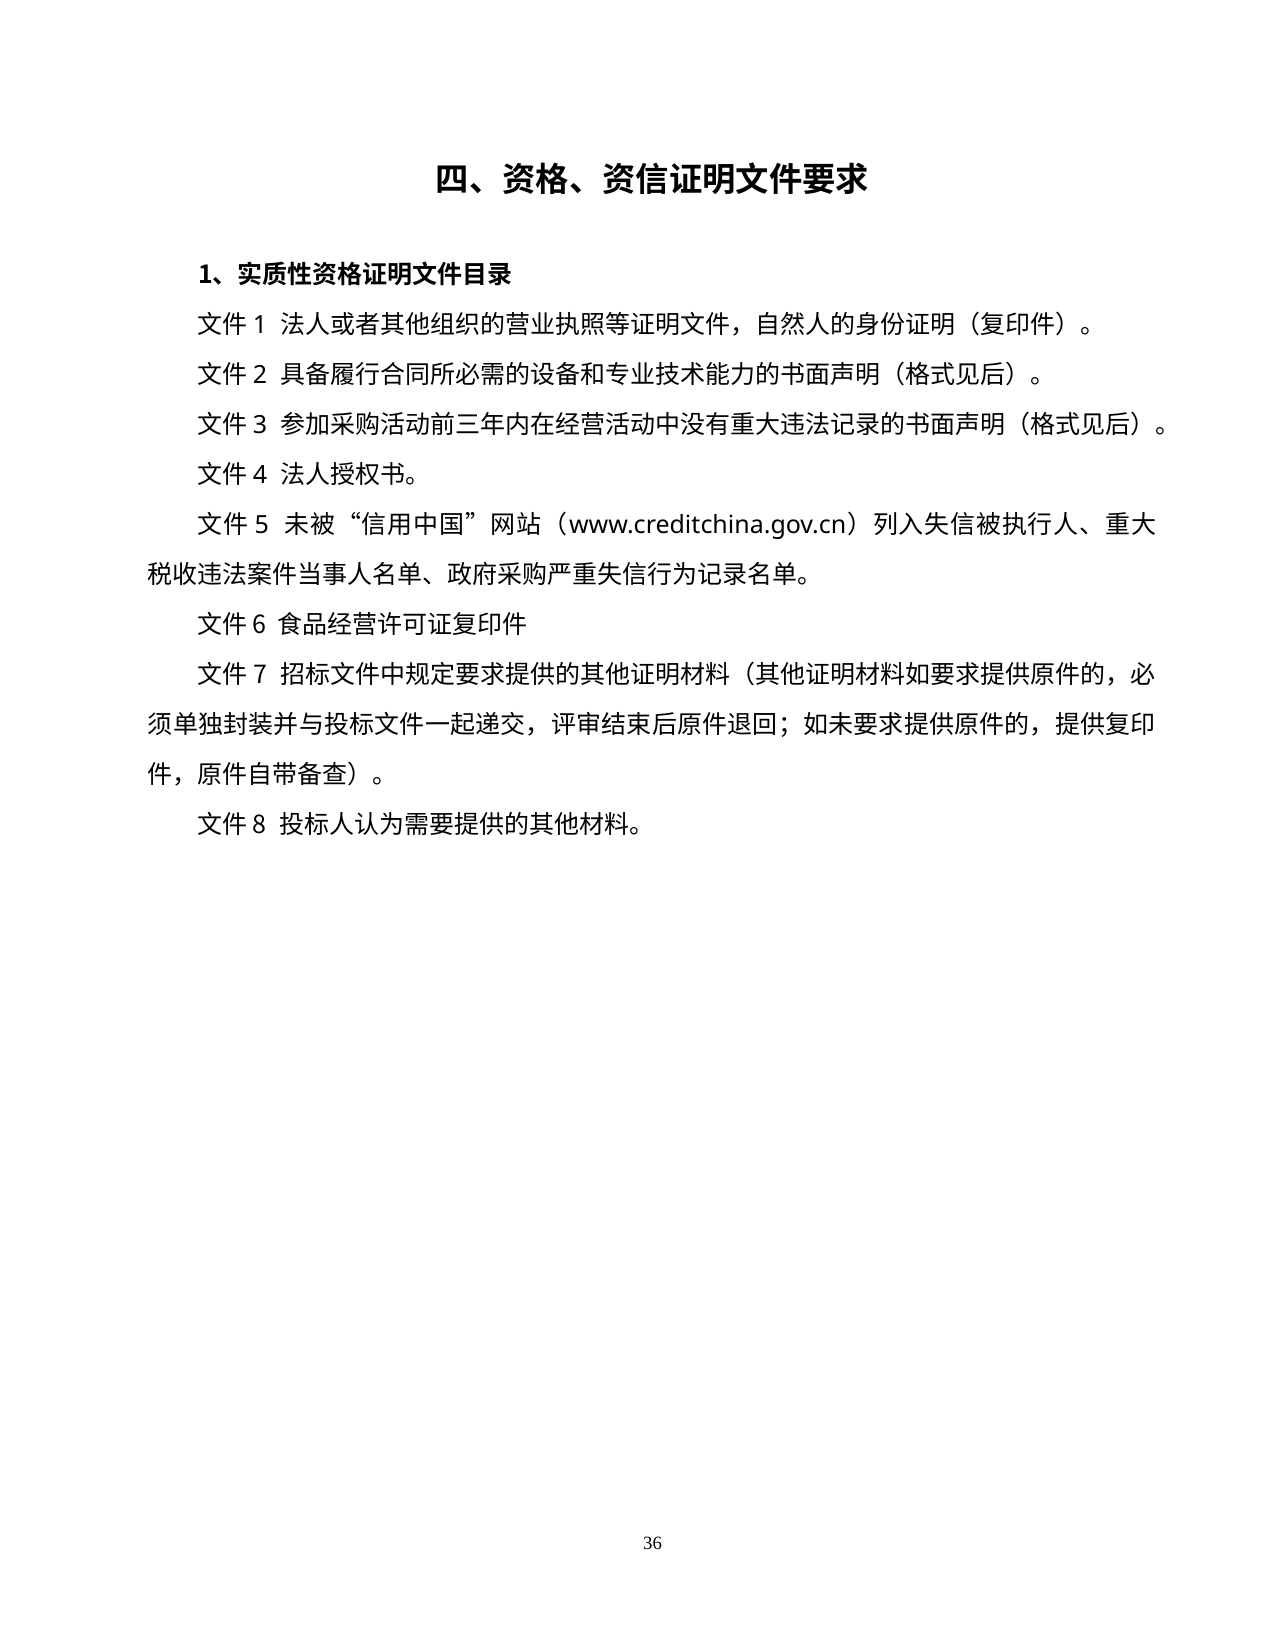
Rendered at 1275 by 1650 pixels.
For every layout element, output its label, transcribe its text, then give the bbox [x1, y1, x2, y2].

text 文件2 具备履行合同所必需的设备和专业技术能力的书面声明（格式见后）。 [148, 343, 1157, 393]
text 文件7 招标文件中规定要求提供的其他证明材料（其他证明材料如要求提供原件的，必须单独封装并与投标文件一起递交，评审结束后原件退回；如未要求提供原件的，提供复印件，原件自带备查）。 [148, 643, 1157, 793]
text 文件8 投标人认为需要提供的其他材料。 [148, 793, 1157, 843]
text 四、资格、资信证明文件要求 [148, 153, 1157, 201]
text 文件1 法人或者其他组织的营业执照等证明文件，自然人的身份证明（复印件）。 [148, 293, 1157, 343]
text 文件3 参加采购活动前三年内在经营活动中没有重大违法记录的书面声明（格式见后）。 [148, 393, 1157, 443]
text 文件6 食品经营许可证复印件 [148, 593, 1157, 643]
text 文件4 法人授权书。 [148, 443, 1157, 493]
text 1、实质性资格证明文件目录 [148, 243, 1157, 293]
text 文件5 未被“信用中国”网站（www.creditchina.gov.cn）列入失信被执行人、重大税收违法案件当事人名单、政府采购严重失信行为记录名单。 [148, 493, 1157, 593]
